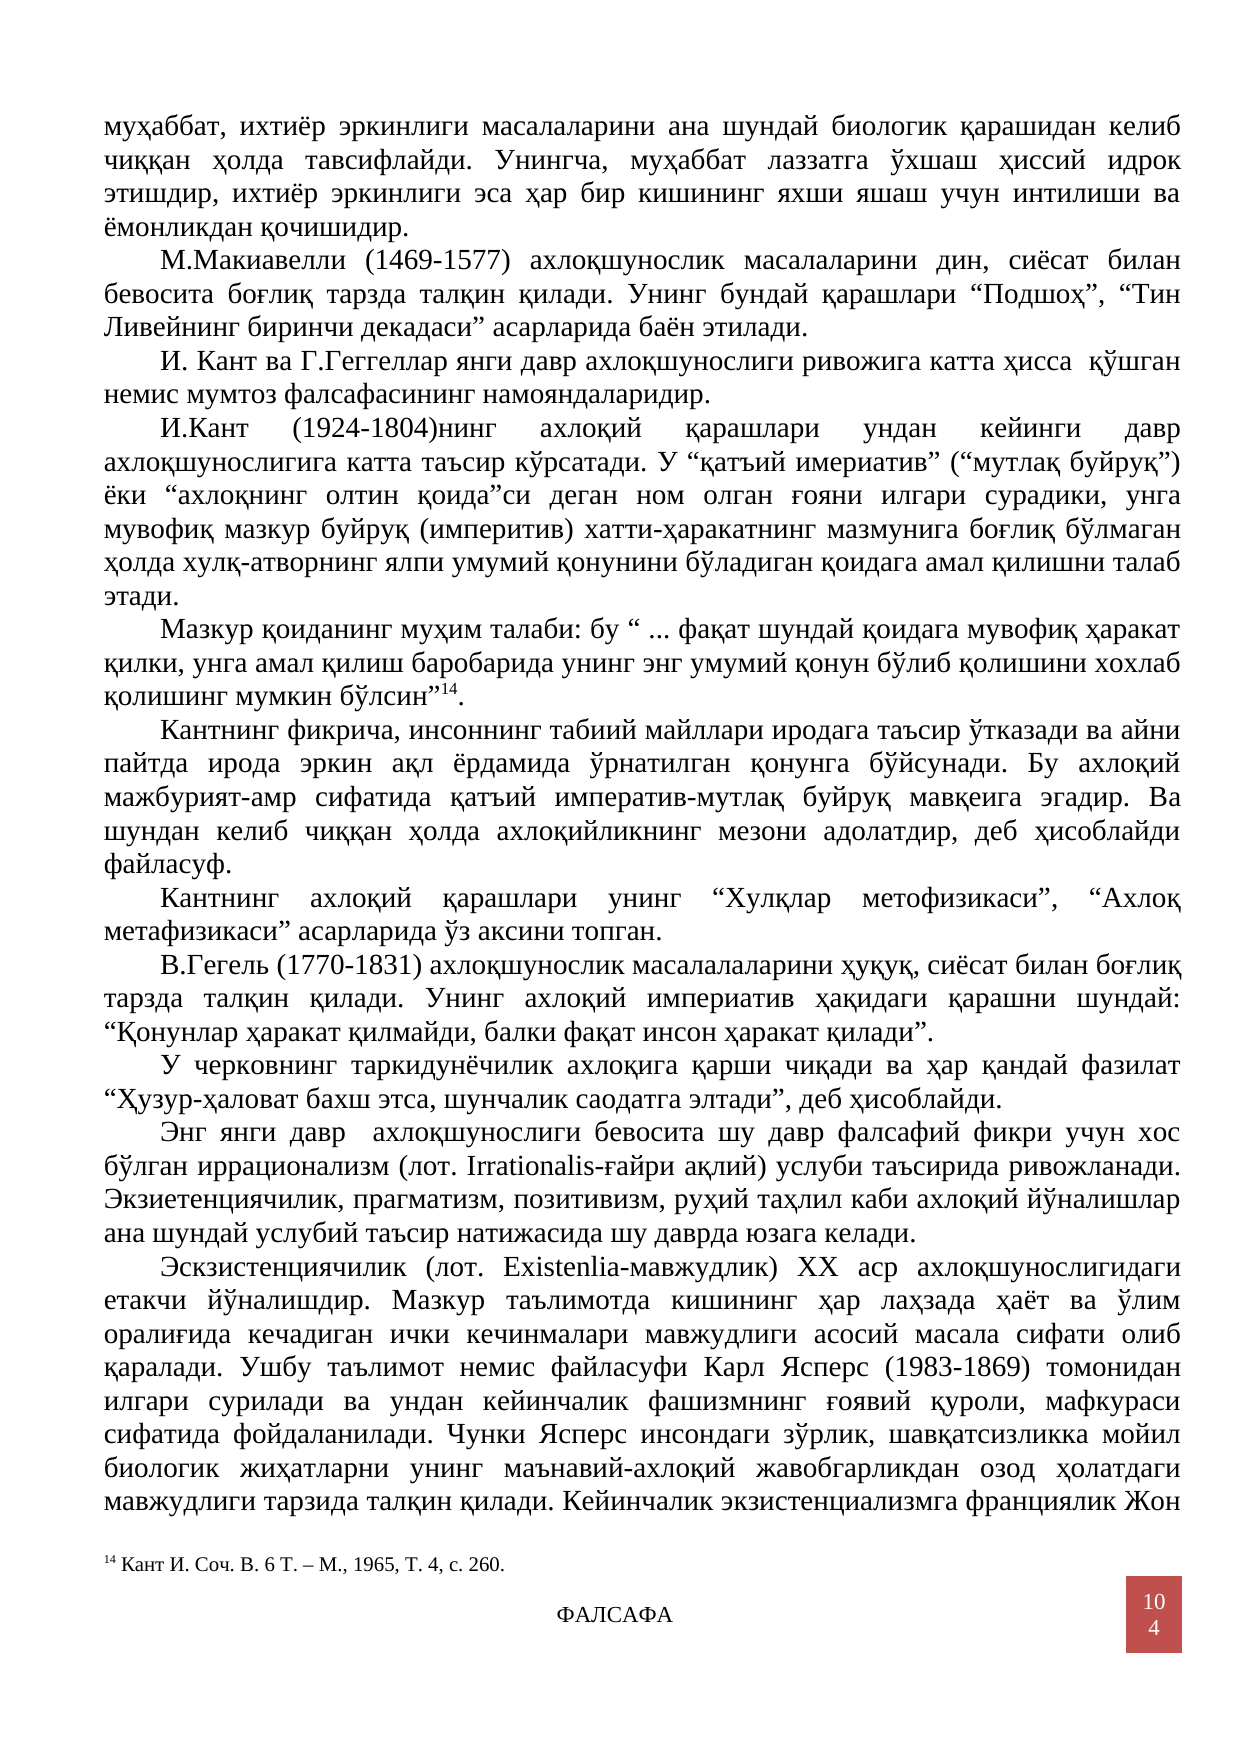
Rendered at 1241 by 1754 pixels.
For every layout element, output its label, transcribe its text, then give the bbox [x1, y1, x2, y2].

text Мазкур қоиданинг муҳим талаби: бу “ ... фақат шундай қоидага мувофиқ ҳаракат қилки, унга амал қилиш баробарида унинг энг умумий қонун бўлиб қолишини хохлаб қолишинг мумкин бўлсин”. [103, 611, 1182, 712]
text И.Кант (1924-1804)нинг ахлоқий қарашлари ундан кейинги давр ахлоқшунослигига катта таъсир кўрсатади. У “қатъий имериатив” (“мутлақ буйруқ”) ёки “ахлоқнинг олтин қоида”си деган ном олган ғояни илгари сурадики, унга мувофиқ мазкур буйруқ (империтив) хатти-ҳаракатнинг мазмунига боғлиқ бўлмаган ҳолда хулқ-атворнинг ялпи умумий қонунини бўладиган қоидага амал қилишни талаб этади. [103, 410, 1182, 611]
text У черковнинг таркидунёчилик ахлоқига қарши чиқади ва ҳар қандай фазилат “Ҳузур-ҳаловат бахш этса, шунчалик саодатга элтади”, деб ҳисоблайди. [103, 1047, 1182, 1114]
text И. Кант ва Г.Геггеллар янги давр ахлоқшунослиги ривожига катта ҳисса қўшган немис мумтоз фалсафасининг намояндаларидир. [103, 343, 1182, 410]
text Кантнинг фикрича, инсоннинг табиий майллари иродага таъсир ўтказади ва айни пайтда ирода эркин ақл ёрдамида ўрнатилган қонунга бўйсунади. Бу ахлоқий мажбурият-амр сифатида қатъий императив-мутлақ буйруқ мавқеига эгадир. Ва шундан келиб чиққан ҳолда ахлоқийликнинг мезони адолатдир, деб ҳисоблайди файласуф. [103, 712, 1182, 880]
text Энг янги давр ахлоқшунослиги бевосита шу давр фалсафий фикри учун хос бўлган иррационализм (лот. Irrationalis-ғайри ақлий) услуби таъсирида ривожланади. Экзиетенциячилик, прагматизм, позитивизм, руҳий таҳлил каби ахлоқий йўналишлар ана шундай услубий таъсир натижасида шу даврда юзага келади. [103, 1114, 1182, 1249]
text В.Гегель (1770-1831) ахлоқшунослик масалалаларини ҳуқуқ, сиёсат билан боғлиқ тарзда талқин қилади. Унинг ахлоқий империатив ҳақидаги қарашни шундай: “Қонунлар ҳаракат қилмайди, балки фақат инсон ҳаракат қилади”. [103, 947, 1182, 1047]
text Кантнинг ахлоқий қарашлари унинг “Хулқлар метофизикаси”, “Ахлоқ метафизикаси” асарларида ўз аксини топган. [103, 880, 1182, 947]
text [103, 108, 1182, 242]
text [103, 1249, 1182, 1517]
text М.Макиавелли (1469-1577) ахлоқшунослик масалаларини дин, сиёсат билан бевосита боғлиқ тарзда талқин қилади. Унинг бундай қарашлари “Подшоҳ”, “Тин Ливейнинг биринчи декадаси” асарларида баён этилади. [103, 242, 1182, 343]
